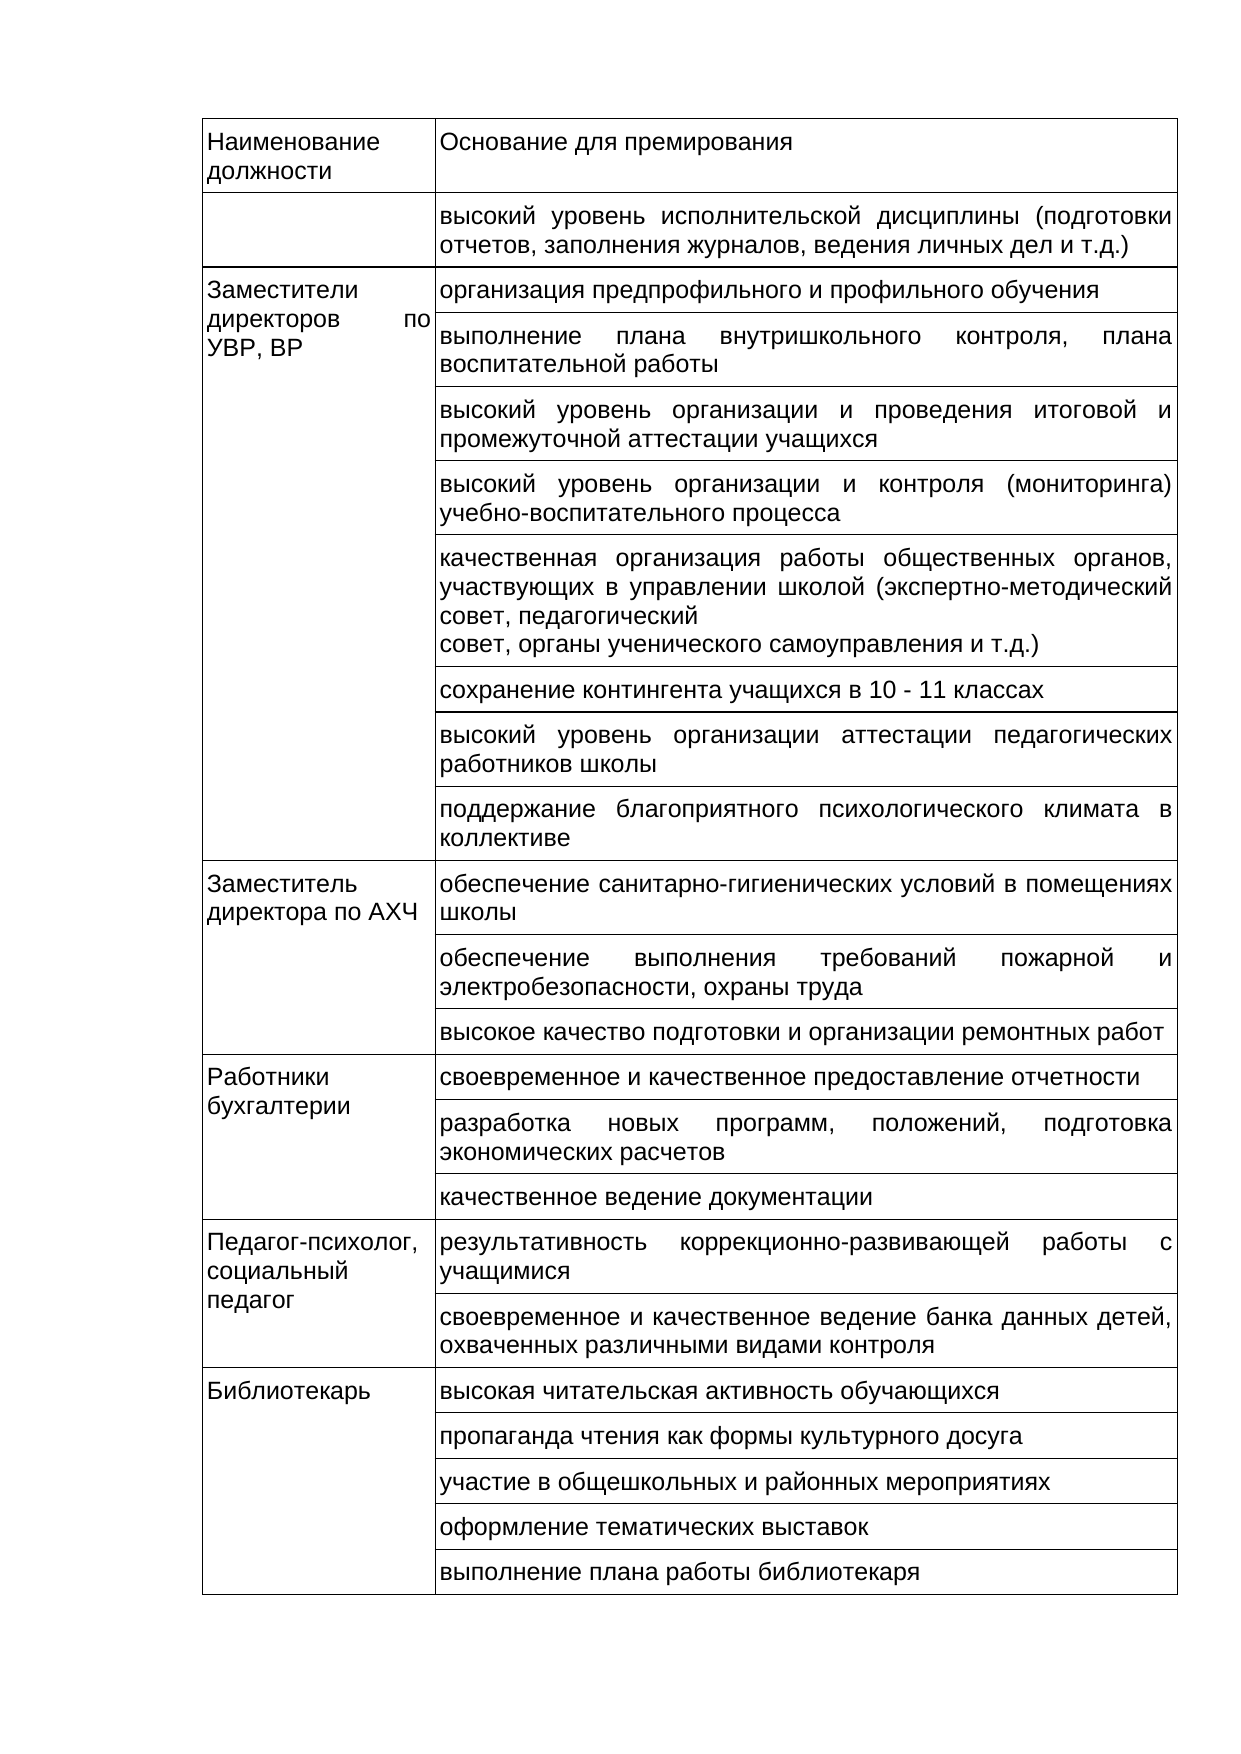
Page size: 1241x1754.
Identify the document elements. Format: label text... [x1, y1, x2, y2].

table_cell своевременное и качественное ведение банка данных детей, охваченных различными видами контроля [436, 1294, 1177, 1367]
table_cell качественное ведение документации [436, 1174, 1177, 1218]
table_cell высокая читательская активность обучающихся [436, 1368, 1177, 1412]
table_cell высокий уровень организации и контроля (мониторинга) учебно-воспитательного процесса [436, 461, 1177, 534]
table_cell пропаганда чтения как формы культурного досуга [436, 1413, 1177, 1458]
table_cell сохранение контингента учащихся в 10 - 11 классах [436, 667, 1177, 711]
table_cell Педагог-психолог, социальный педагог [203, 1220, 435, 1367]
table_cell Работники бухгалтерии [203, 1055, 435, 1218]
table_cell Заместители директоров по УВР, ВР [203, 268, 435, 860]
table_cell обеспечение выполнения требований пожарной и электробезопасности, охраны труда [436, 935, 1177, 1008]
table_cell высокий уровень организации аттестации педагогических работников школы [436, 713, 1177, 786]
table_cell поддержание благоприятного психологического климата в коллективе [436, 787, 1177, 860]
table_header Наименование должности [203, 119, 435, 192]
table_cell выполнение плана работы библиотекаря [436, 1550, 1177, 1594]
table_cell Библиотекарь [203, 1368, 435, 1594]
table_cell участие в общешкольных и районных мероприятиях [436, 1459, 1177, 1503]
table_cell результативность коррекционно-развивающей работы с учащимися [436, 1220, 1177, 1293]
table_cell качественная организация работы общественных органов, участвующих в управлении школой (экспертно-методический совет, педагогический совет, органы ученического самоуправления и т.д.) [436, 535, 1177, 666]
table_cell оформление тематических выставок [436, 1504, 1177, 1548]
table_cell высокое качество подготовки и организации ремонтных работ [436, 1009, 1177, 1053]
table_cell высокий уровень исполнительской дисциплины (подготовки отчетов, заполнения журналов, ведения личных дел и т.д.) [436, 193, 1177, 266]
table_cell организация предпрофильного и профильного обучения [436, 268, 1177, 312]
table_cell своевременное и качественное предоставление отчетности [436, 1055, 1177, 1099]
table_cell высокий уровень организации и проведения итоговой и промежуточной аттестации учащихся [436, 387, 1177, 460]
table_cell Заместитель директора по АХЧ [203, 861, 435, 1053]
table_cell обеспечение санитарно-гигиенических условий в помещениях школы [436, 861, 1177, 934]
table_header Основание для премирования [436, 119, 1177, 192]
table_cell разработка новых программ, положений, подготовка экономических расчетов [436, 1100, 1177, 1173]
table_cell выполнение плана внутришкольного контроля, плана воспитательной работы [436, 313, 1177, 386]
